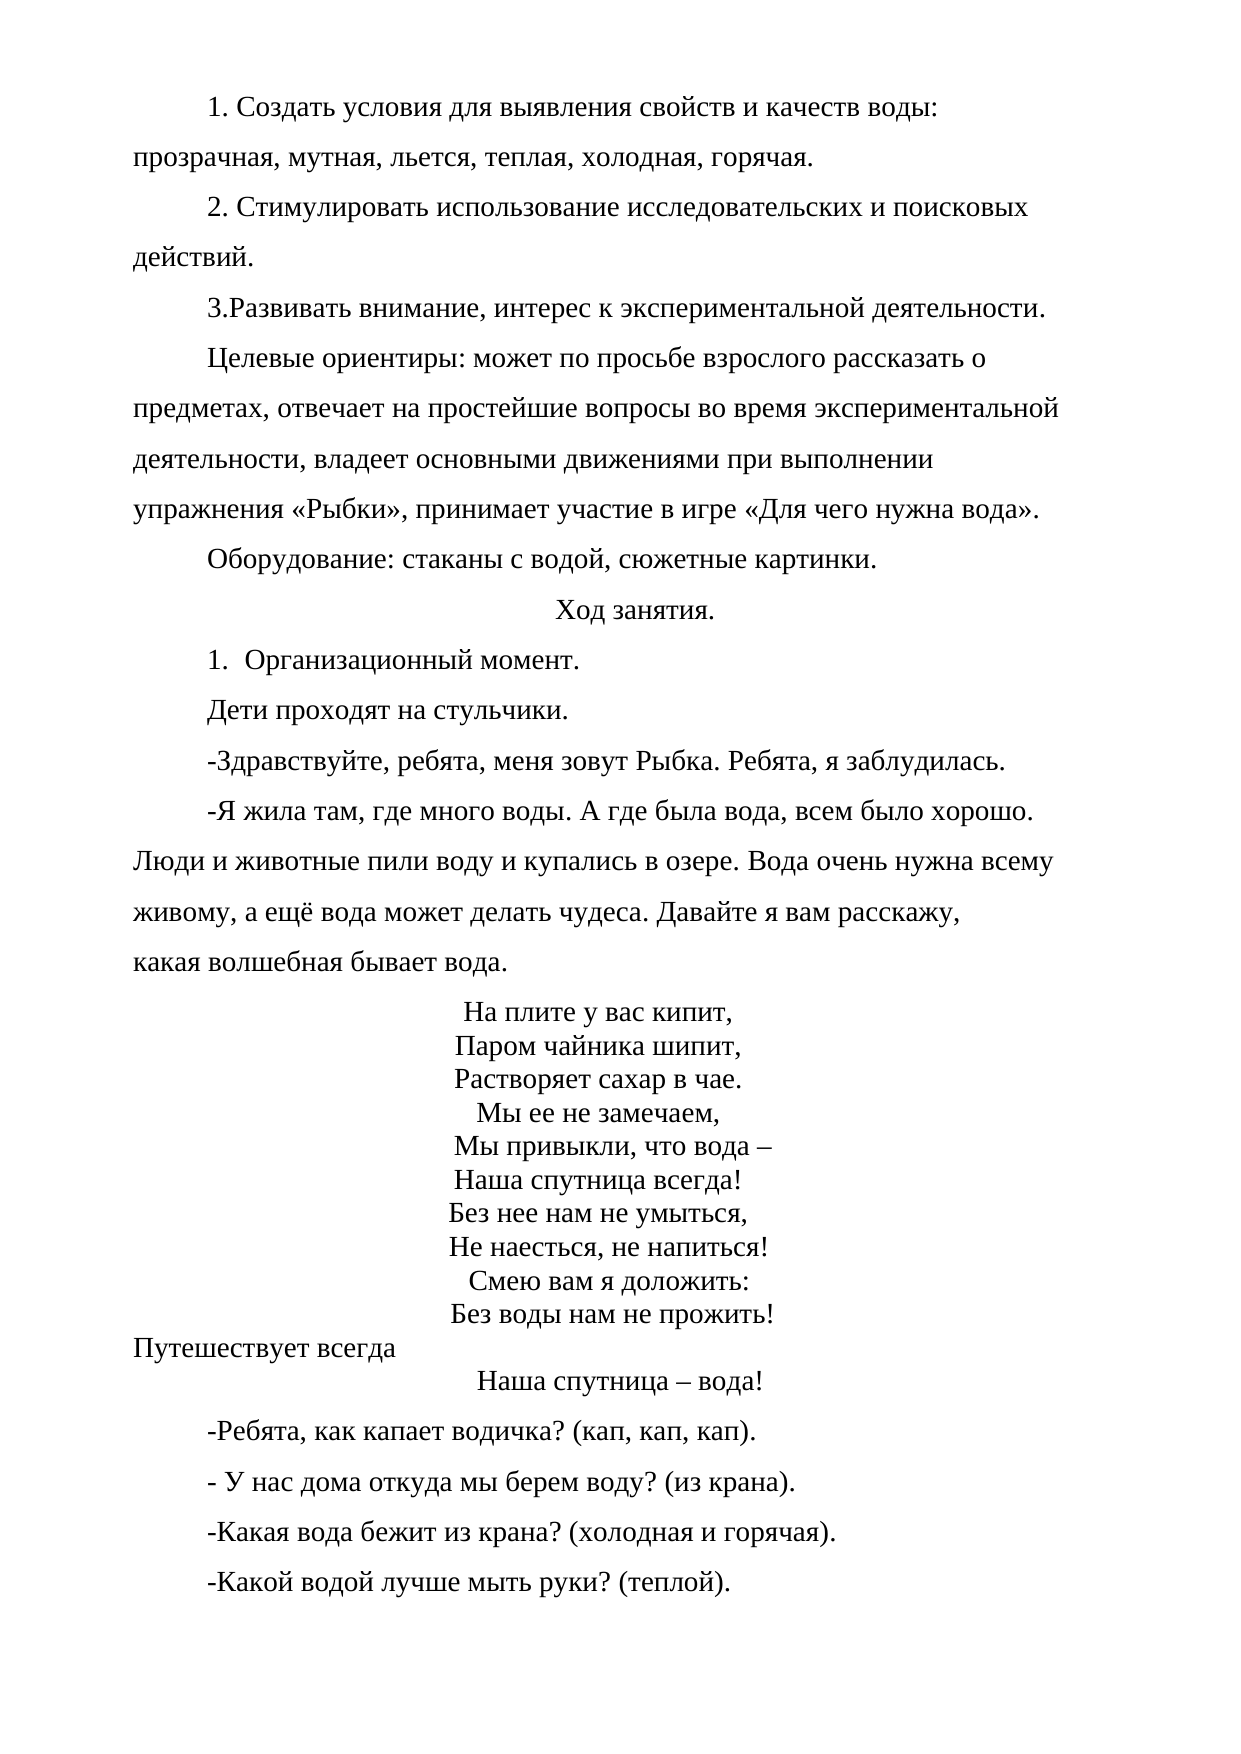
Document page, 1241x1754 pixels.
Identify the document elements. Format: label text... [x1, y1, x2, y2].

text -Я жила там, где много воды. А где была вода, всем было хорошо. Люди и животные пили воду и купались в озере. Вода очень нужна всему живому, а ещё вода может делать чудеса. Давайте я вам расскажу, какая волшебная бывает вода. [133, 793, 1063, 977]
text Без воды нам не прожить! [133, 1296, 1063, 1330]
text Ход занятия. [133, 592, 1063, 625]
text -Какая вода бежит из крана? (холодная и горячая). [133, 1514, 1063, 1548]
text Мы ее не замечаем, [133, 1095, 1063, 1128]
text Смею вам я доложить: [133, 1263, 1063, 1296]
text Без нее нам не умыться, [133, 1196, 1063, 1229]
text Растворяет сахар в чае. [133, 1061, 1063, 1095]
text 1. Создать условия для выявления свойств и качеств воды: прозрачная, мутная, льется, теплая, холодная, горячая. [133, 89, 1063, 172]
text 2. Стимулировать использование исследовательских и поисковых действий. [133, 189, 1063, 273]
text Не наесться, не напиться! [133, 1229, 1063, 1263]
text Мы привыкли, что вода – [133, 1128, 1063, 1162]
text -Здравствуйте, ребята, меня зовут Рыбка. Ребята, я заблудилась. [133, 743, 1063, 776]
text На плите у вас кипит, [133, 994, 1063, 1028]
text Целевые ориентиры: может по просьбе взрослого рассказать о предметах, отвечает на простейшие вопросы во время экспериментальной деятельности, владеет основными движениями при выполнении упражнения «Рыбки», принимает участие в игре «Для чего нужна вода». [133, 340, 1063, 525]
text Оборудование: стаканы с водой, сюжетные картинки. [133, 541, 1063, 575]
text Путешествует всегда [133, 1330, 1063, 1363]
text -Ребята, как капает водичка? (кап, кап, кап). [133, 1413, 1063, 1447]
text Наша спутница всегда! [133, 1162, 1063, 1196]
text 3.Развивать внимание, интерес к экспериментальной деятельности. [133, 290, 1063, 323]
text -Какой водой лучше мыть руки? (теплой). [133, 1564, 1063, 1598]
list Организационный момент. [207, 642, 1063, 676]
text Наша спутница – вода! [133, 1363, 1063, 1397]
text - У нас дома откуда мы берем воду? (из крана). [133, 1464, 1063, 1497]
text Паром чайника шипит, [133, 1028, 1063, 1061]
text Дети проходят на стульчики. [133, 692, 1063, 726]
